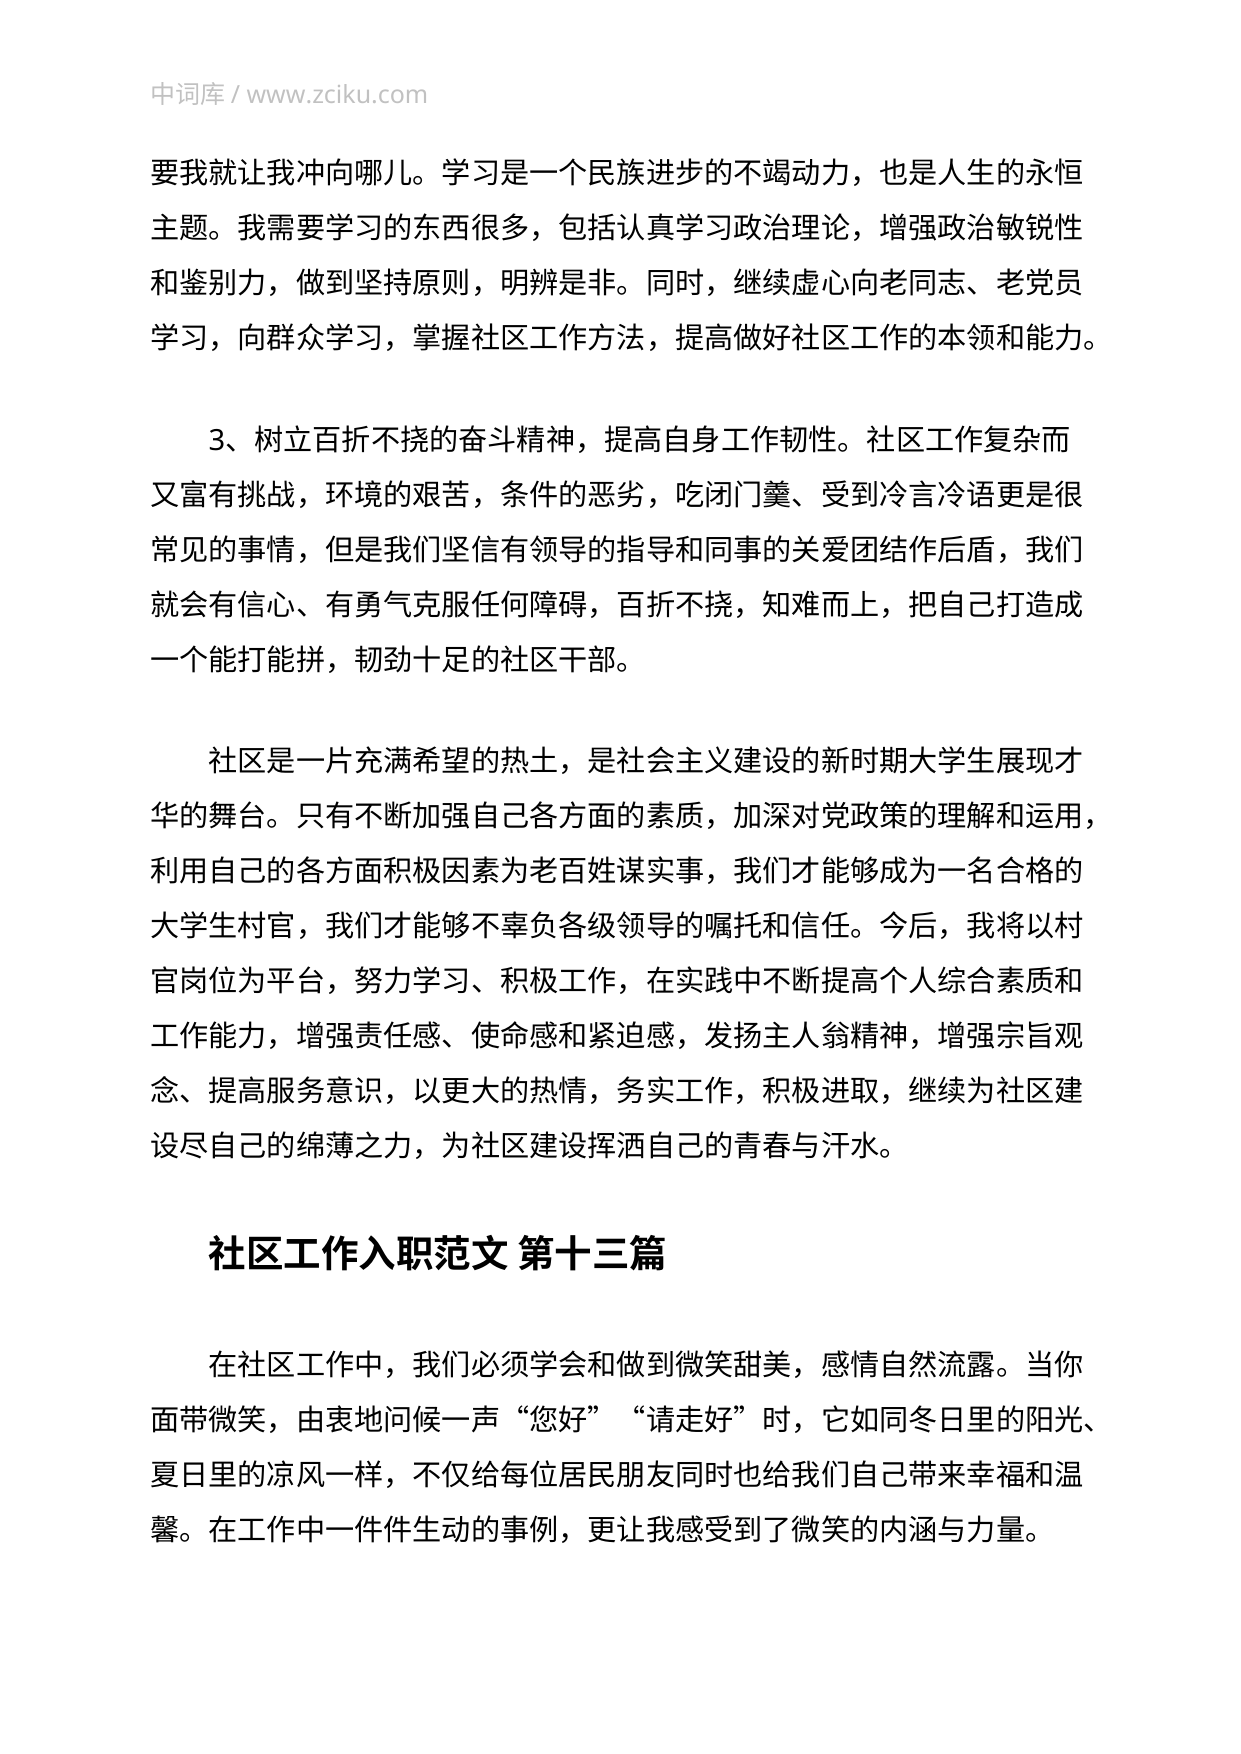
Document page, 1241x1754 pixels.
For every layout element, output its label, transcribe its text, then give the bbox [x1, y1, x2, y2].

text 在社区工作中，我们必须学会和做到微笑甜美，感情自然流露。当你面带微笑，由衷地问候一声“您好”“请走好”时，它如同冬日里的阳光、夏日里的凉风一样，不仅给每位居民朋友同时也给我们自己带来幸福和温馨。在工作中一件件生动的事例，更让我感受到了微笑的内涵与力量。 [150, 1341, 1090, 1548]
text 社区是一片充满希望的热土，是社会主义建设的新时期大学生展现才华的舞台。只有不断加强自己各方面的素质，加深对党政策的理解和运用，利用自己的各方面积极因素为老百姓谋实事，我们才能够成为一名合格的大学生村官，我们才能够不辜负各级领导的嘱托和信任。今后，我将以村官岗位为平台，努力学习、积极工作，在实践中不断提高个人综合素质和工作能力，增强责任感、使命感和紧迫感，发扬主人翁精神，增强宗旨观念、提高服务意识，以更大的热情，务实工作，积极进取，继续为社区建设尽自己的绵薄之力，为社区建设挥洒自己的青春与汗水。 [150, 738, 1090, 1164]
text 社区工作入职范文 第十三篇 [150, 1224, 1090, 1278]
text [150, 150, 1090, 357]
text 3、树立百折不挠的奋斗精神，提高自身工作韧性。社区工作复杂而又富有挑战，环境的艰苦，条件的恶劣，吃闭门羹、受到冷言冷语更是很常见的事情，但是我们坚信有领导的指导和同事的关爱团结作后盾，我们就会有信心、有勇气克服任何障碍，百折不挠，知难而上，把自己打造成一个能打能拼，韧劲十足的社区干部。 [150, 416, 1090, 678]
